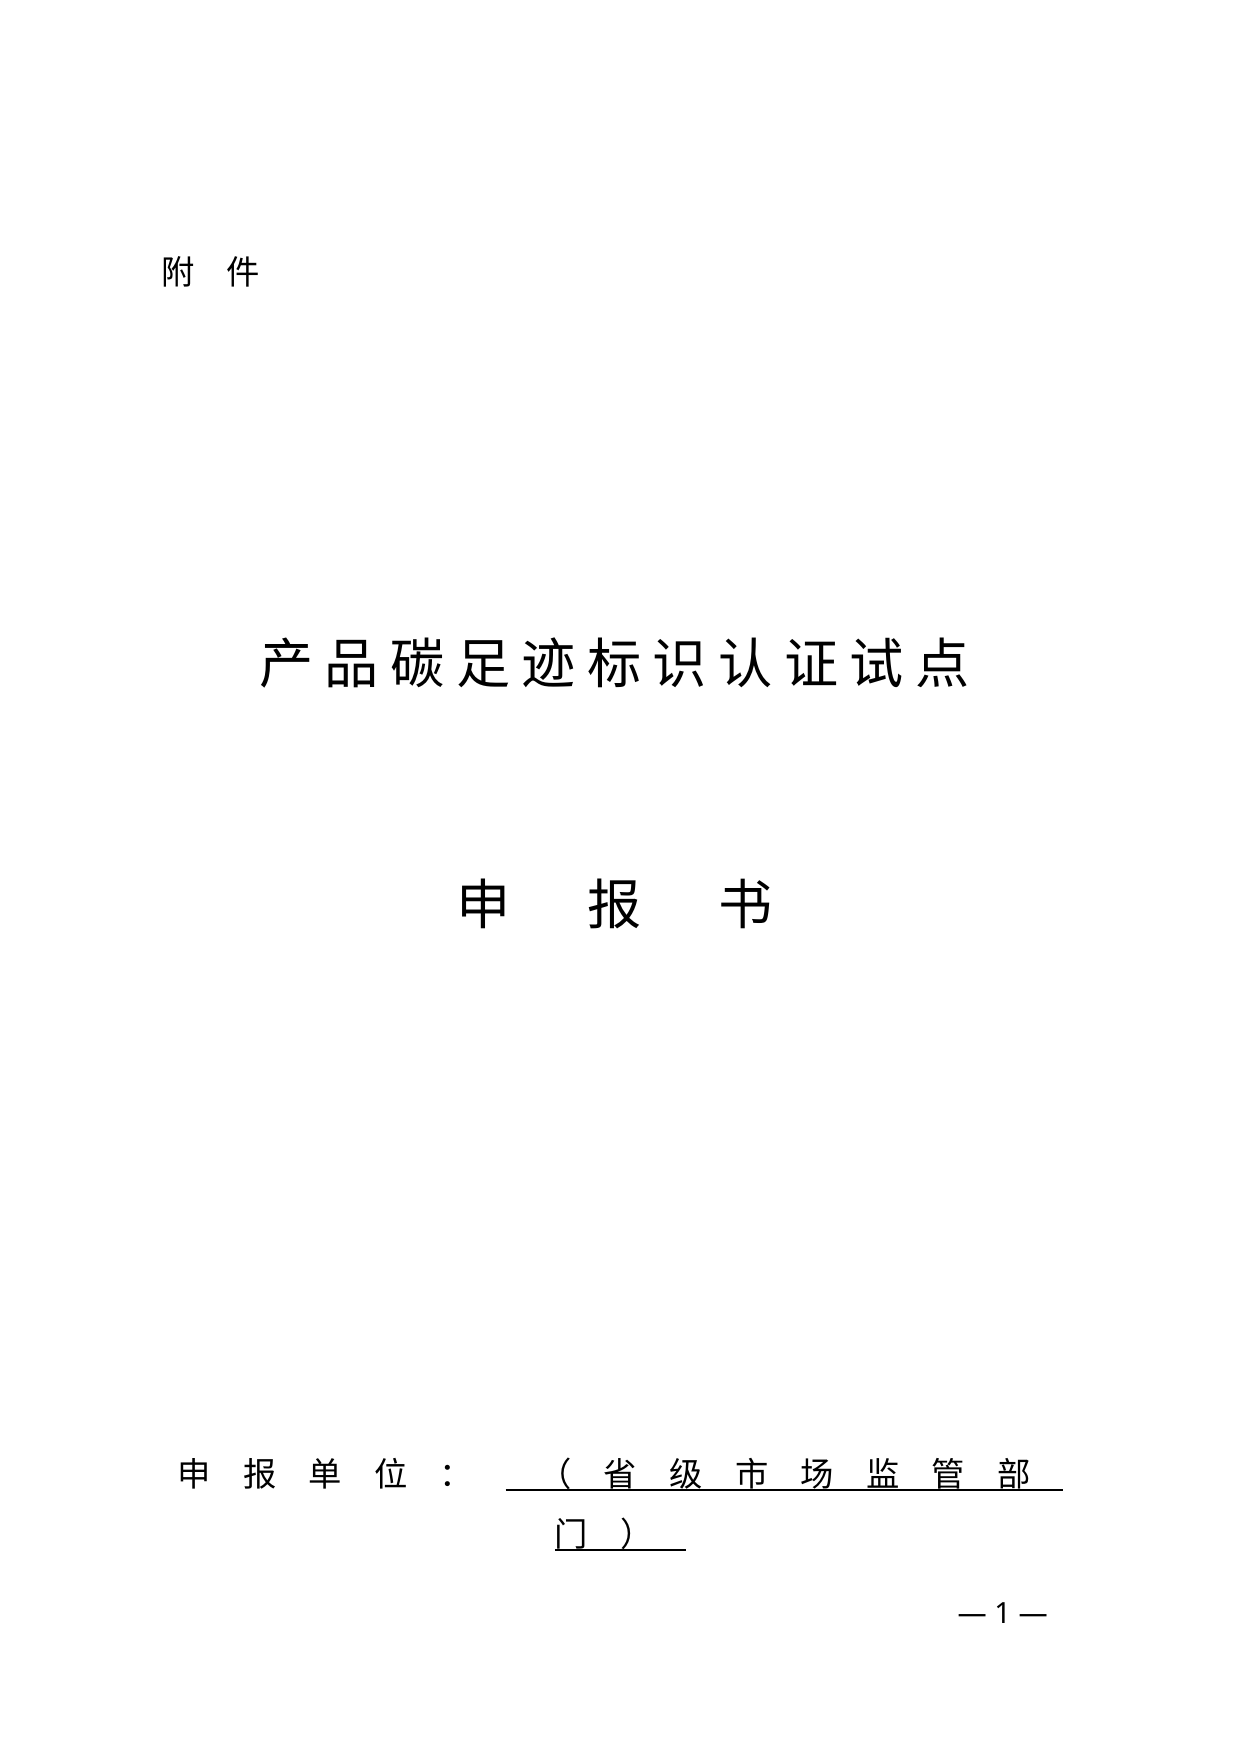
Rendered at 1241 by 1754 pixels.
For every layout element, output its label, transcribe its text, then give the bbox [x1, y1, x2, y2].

text 申 报 书 [161, 841, 1079, 961]
text 附件 [161, 239, 1079, 299]
text 产品碳足迹标识认证试点 [161, 600, 1079, 720]
text 申报单位： （省级市场监管部门） [161, 1442, 1079, 1562]
